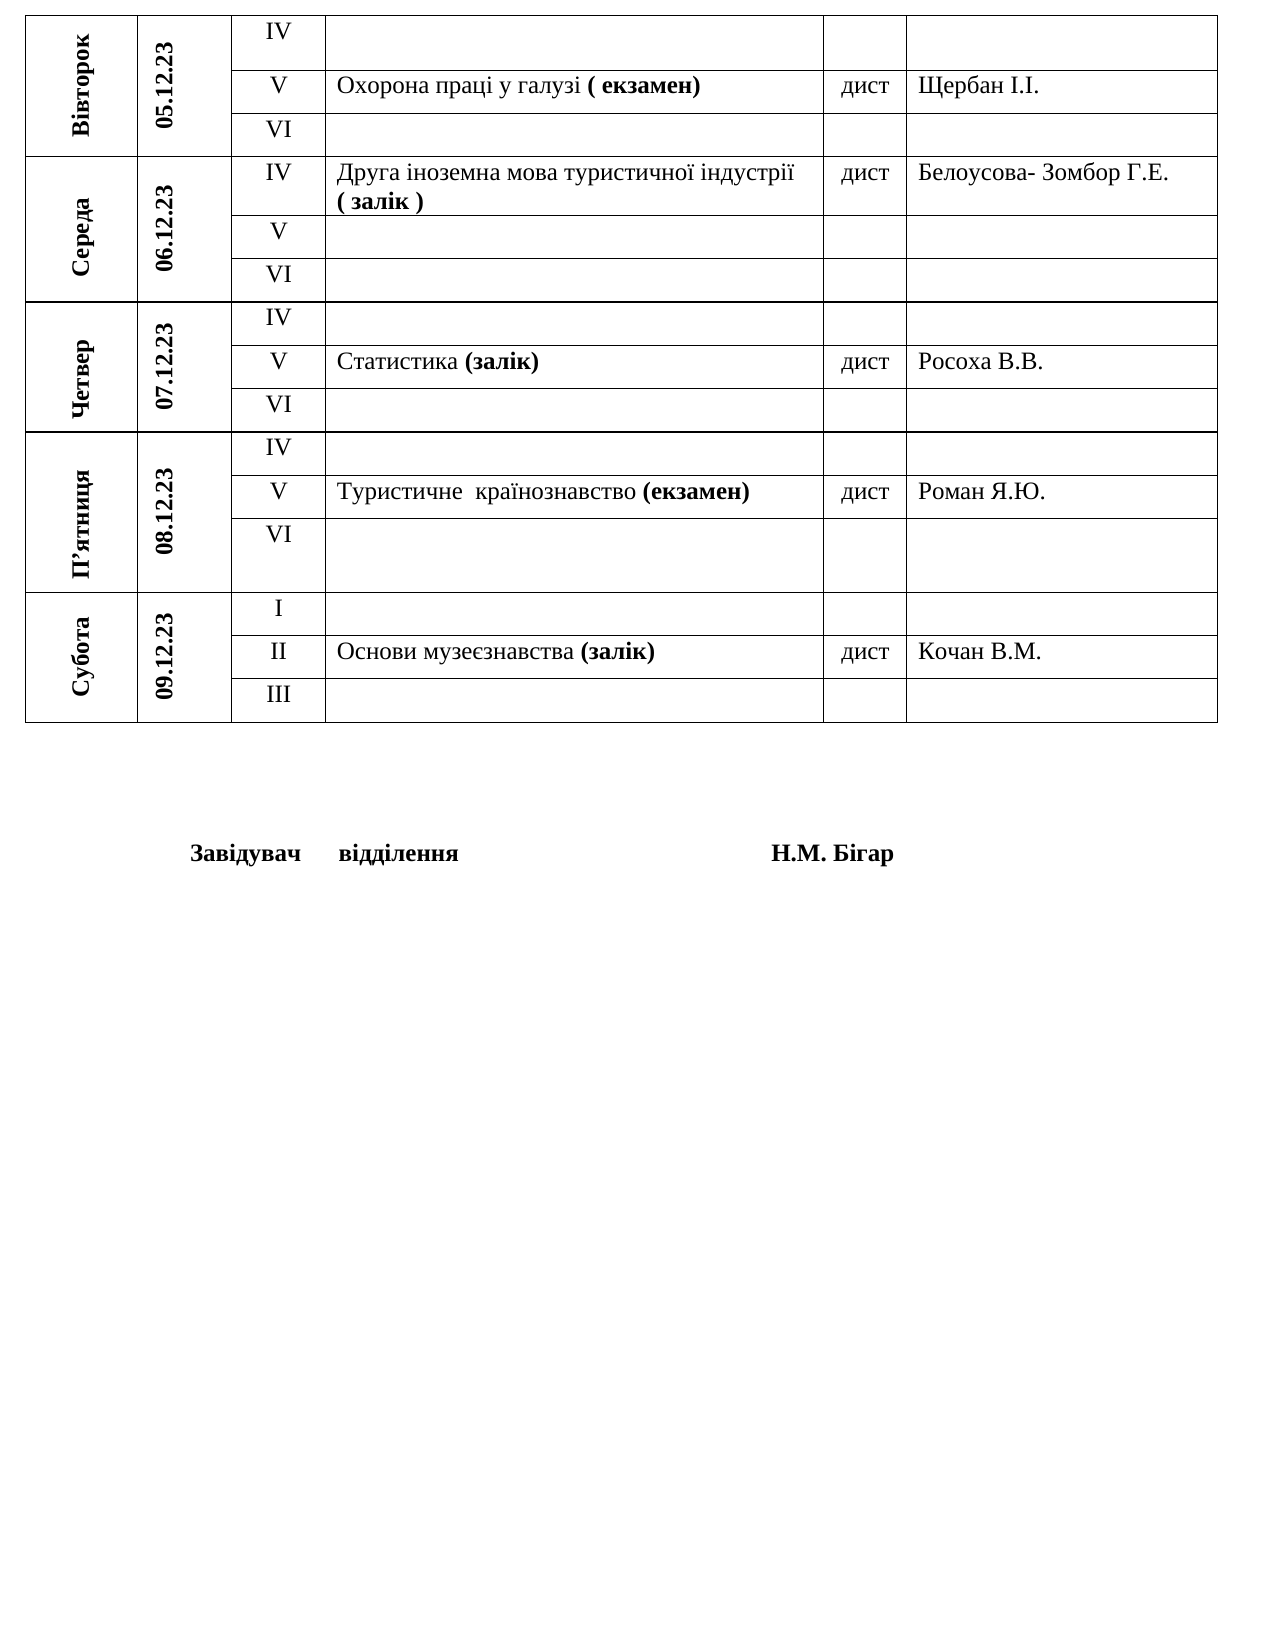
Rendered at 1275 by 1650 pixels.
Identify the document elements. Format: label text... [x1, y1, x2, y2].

table_cell [824, 216, 906, 258]
table_cell 09.12.23 [138, 593, 231, 722]
table_cell Белоусова- Зомбор Г.Е. [907, 157, 1217, 215]
table_cell Туристичне країнознавство (екзамен) [326, 476, 823, 518]
table_cell [326, 433, 823, 475]
table_cell ІV [232, 16, 325, 69]
table_cell Основи музеєзнавства (залік) [326, 636, 823, 678]
table_cell [907, 114, 1217, 156]
table_cell [824, 303, 906, 345]
table_cell ІV [232, 157, 325, 215]
table_cell Охорона праці у галузі ( екзамен) [326, 71, 823, 113]
table_cell [907, 433, 1217, 475]
table_cell дист [824, 157, 906, 215]
table_cell Вівторок [26, 16, 137, 156]
table_cell [824, 114, 906, 156]
table_cell [824, 519, 906, 592]
table_cell Росоха В.В. [907, 346, 1217, 388]
table_cell [326, 216, 823, 258]
table_cell Роман Я.Ю. [907, 476, 1217, 518]
table_cell дист [824, 636, 906, 678]
table_cell ІV [232, 433, 325, 475]
table_cell [326, 114, 823, 156]
table_cell ІІІ [232, 679, 325, 722]
table_cell VІ [232, 389, 325, 431]
table_cell VІ [232, 259, 325, 301]
table_cell [326, 593, 823, 635]
table_cell 06.12.23 [138, 157, 231, 301]
table_cell VІ [232, 519, 325, 592]
table_cell ІV [232, 303, 325, 345]
table_cell П’ятниця [26, 433, 137, 592]
table_cell [907, 259, 1217, 301]
table_cell [907, 216, 1217, 258]
table_cell [824, 679, 906, 722]
table_cell 08.12.23 [138, 433, 231, 592]
table_cell [824, 16, 906, 69]
text Завідувач відділення Н.М. Бігар [177, 838, 1186, 866]
table_cell [326, 389, 823, 431]
table_cell дист [824, 346, 906, 388]
table_cell [907, 16, 1217, 69]
table_cell [907, 303, 1217, 345]
table_cell ІІ [232, 636, 325, 678]
table_cell 05.12.23 [138, 16, 231, 156]
table_cell [326, 303, 823, 345]
table_cell [907, 519, 1217, 592]
table_cell [824, 389, 906, 431]
table_cell V [232, 216, 325, 258]
table_cell 07.12.23 [138, 303, 231, 431]
table_cell [326, 259, 823, 301]
table_cell [907, 593, 1217, 635]
table_cell дист [824, 476, 906, 518]
table_cell Кочан В.М. [907, 636, 1217, 678]
table_cell [824, 433, 906, 475]
table_cell Щербан І.І. [907, 71, 1217, 113]
table_cell V [232, 71, 325, 113]
table_cell І [232, 593, 325, 635]
table_cell [907, 389, 1217, 431]
table_cell V [232, 346, 325, 388]
table_cell [824, 259, 906, 301]
table_cell дист [824, 71, 906, 113]
table_cell V [232, 476, 325, 518]
table_cell [326, 679, 823, 722]
table_cell [824, 593, 906, 635]
table_cell Статистика (залік) [326, 346, 823, 388]
table_cell Середа [26, 157, 137, 301]
table_cell Четвер [26, 303, 137, 431]
table_cell VІ [232, 114, 325, 156]
table_cell Субота [26, 593, 137, 722]
table_cell [907, 679, 1217, 722]
table_cell [326, 16, 823, 69]
table_cell [326, 519, 823, 592]
table_cell Друга іноземна мова туристичної індустрії ( залік ) [326, 157, 823, 215]
